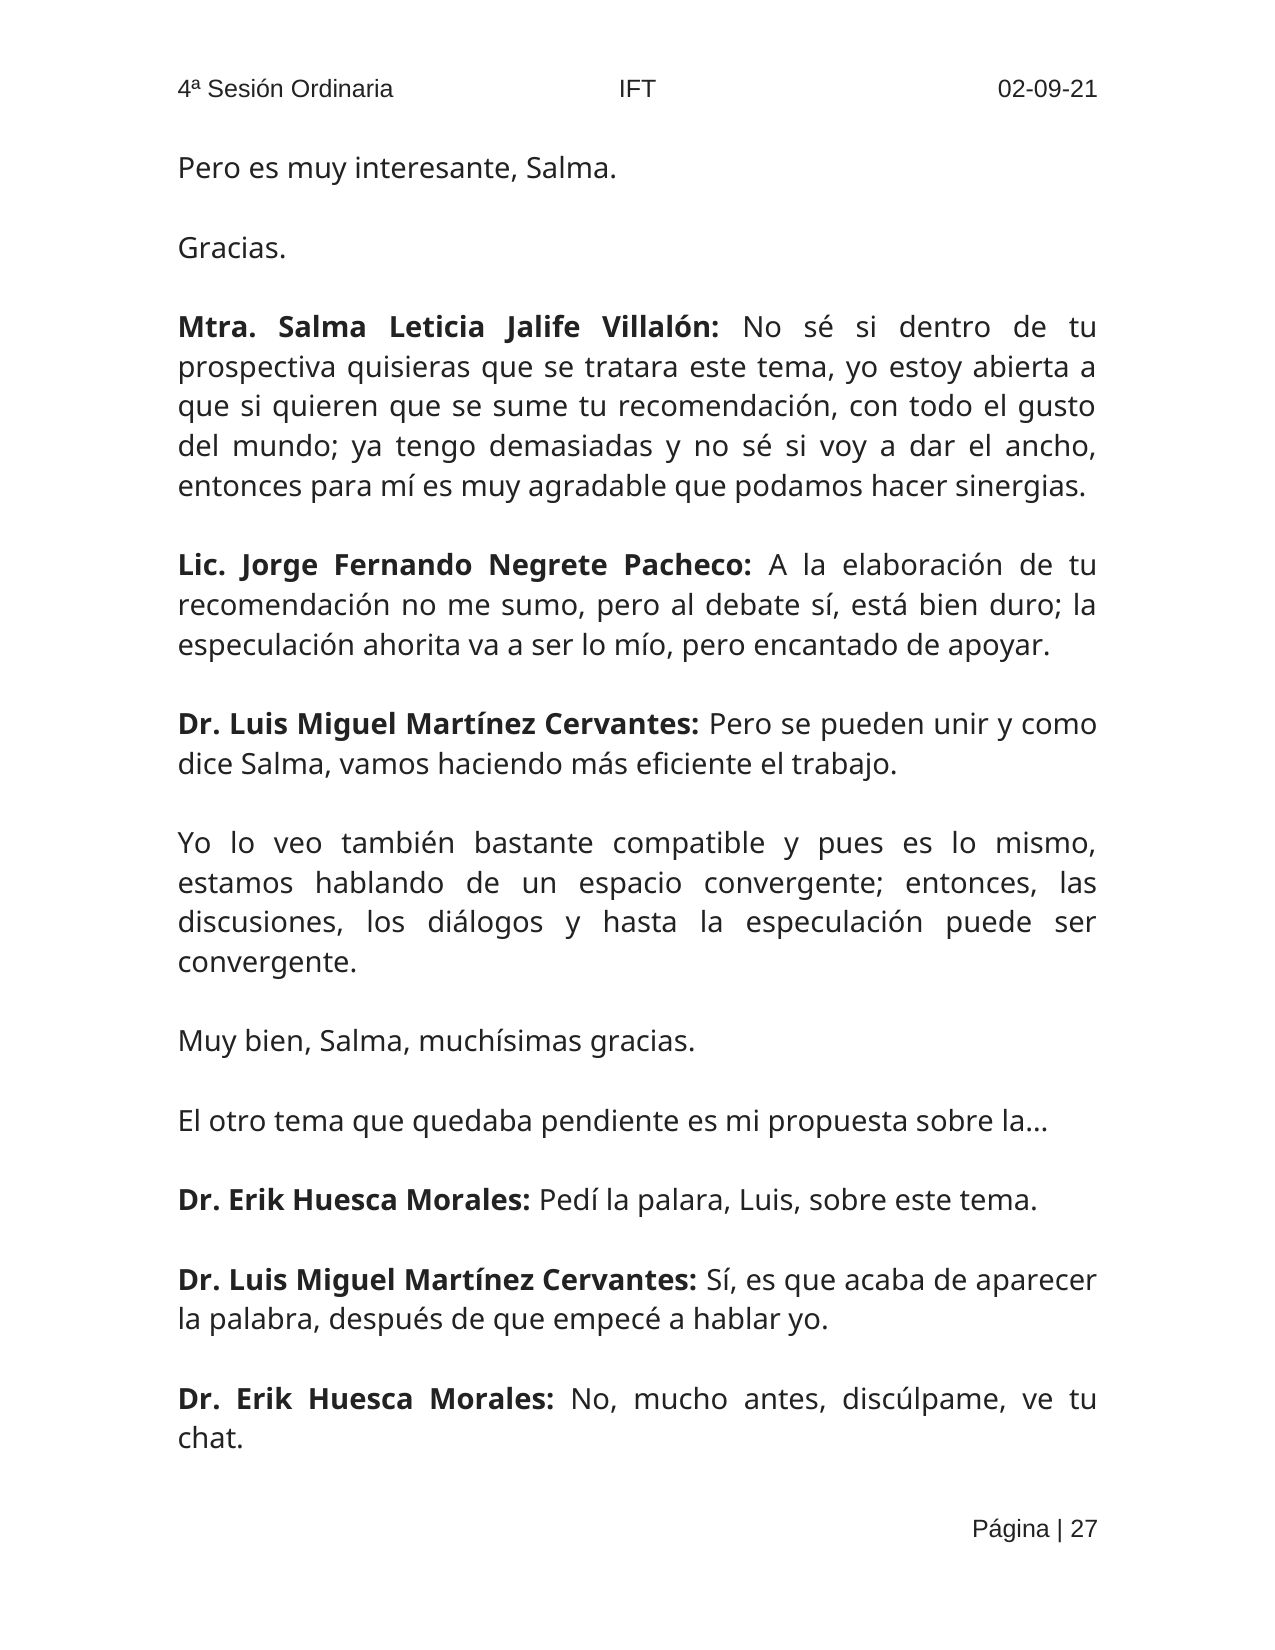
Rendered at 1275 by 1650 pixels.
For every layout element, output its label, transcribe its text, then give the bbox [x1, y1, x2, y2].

text Dr. Erik Huesca Morales: No, mucho antes, discúlpame, ve tu chat. [177, 1378, 1098, 1457]
text Pero es muy interesante, Salma. [177, 148, 1098, 187]
text Muy bien, Salma, muchísimas gracias. [177, 1021, 1098, 1060]
text Dr. Luis Miguel Martínez Cervantes: Pero se pueden unir y como dice Salma, vamos haciendo más eficiente el trabajo. [177, 703, 1098, 783]
text Yo lo veo también bastante compatible y pues es lo mismo, estamos hablando de un espacio convergente; entonces, las discusiones, los diálogos y hasta la especulación puede ser convergente. [177, 822, 1098, 981]
text El otro tema que quedaba pendiente es mi propuesta sobre la… [177, 1100, 1098, 1140]
text Gracias. [177, 227, 1098, 267]
text Mtra. Salma Leticia Jalife Villalón: No sé si dentro de tu prospectiva quisieras que se tratara este tema, yo estoy abierta a que si quieren que se sume tu recomendación, con todo el gusto del mundo; ya tengo demasiadas y no sé si voy a dar el ancho, entonces para mí es muy agradable que podamos hacer sinergias. [177, 306, 1098, 505]
text Lic. Jorge Fernando Negrete Pacheco: A la elaboración de tu recomendación no me sumo, pero al debate sí, está bien duro; la especulación ahorita va a ser lo mío, pero encantado de apoyar. [177, 544, 1098, 663]
text Dr. Luis Miguel Martínez Cervantes: Sí, es que acaba de aparecer la palabra, después de que empecé a hablar yo. [177, 1259, 1098, 1338]
text Dr. Erik Huesca Morales: Pedí la palara, Luis, sobre este tema. [177, 1179, 1098, 1219]
